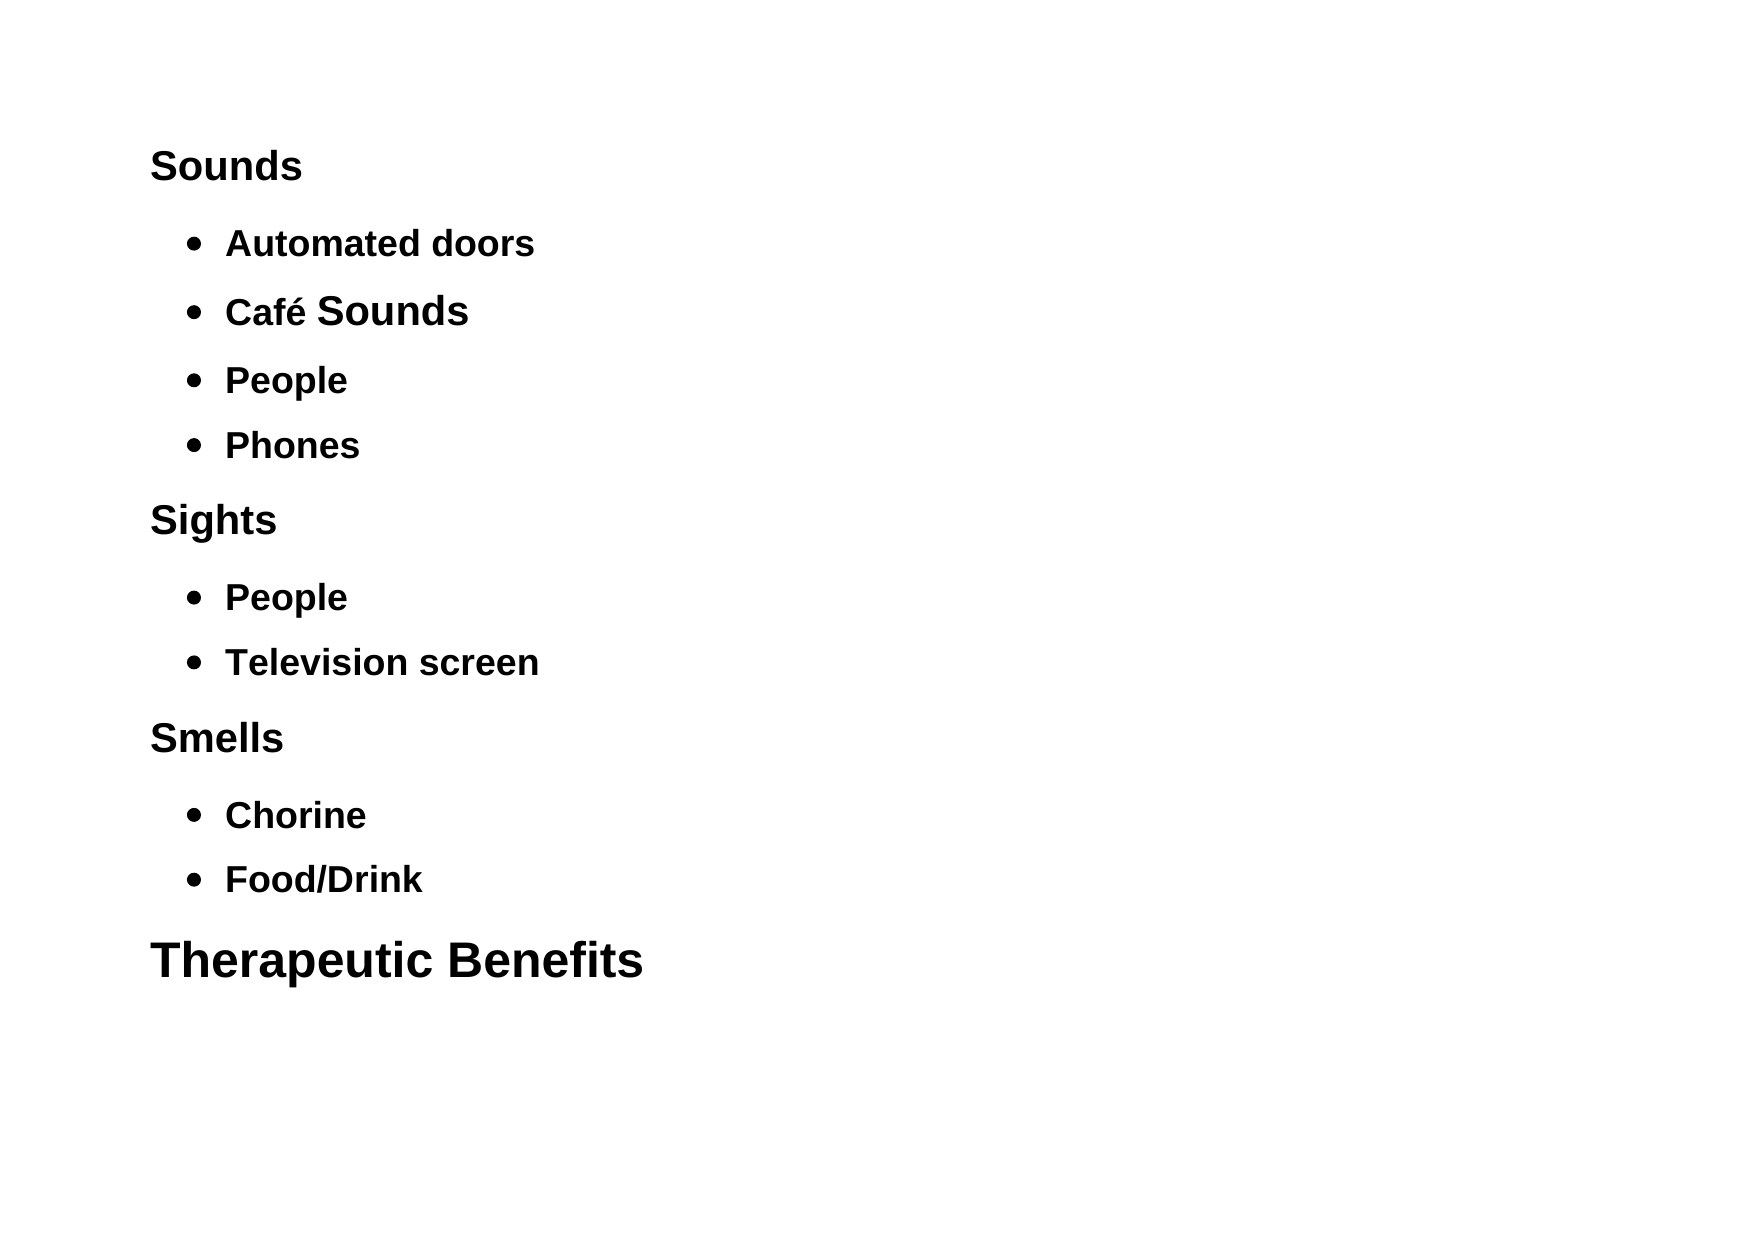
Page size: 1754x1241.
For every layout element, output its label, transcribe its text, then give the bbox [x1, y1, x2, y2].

list Automated doors [187, 222, 1604, 265]
list People [187, 358, 1604, 401]
subtitle Sights [150, 496, 1604, 544]
subtitle Smells [150, 713, 1604, 761]
list Chorine [187, 793, 1604, 836]
list People [187, 576, 1604, 619]
list Phones [187, 423, 1604, 466]
subtitle Therapeutic Benefits [150, 930, 1604, 988]
list Television screen [187, 640, 1604, 683]
list Café Sounds [187, 286, 1604, 334]
subtitle Sounds [150, 142, 1604, 190]
list Food/Drink [187, 858, 1604, 901]
